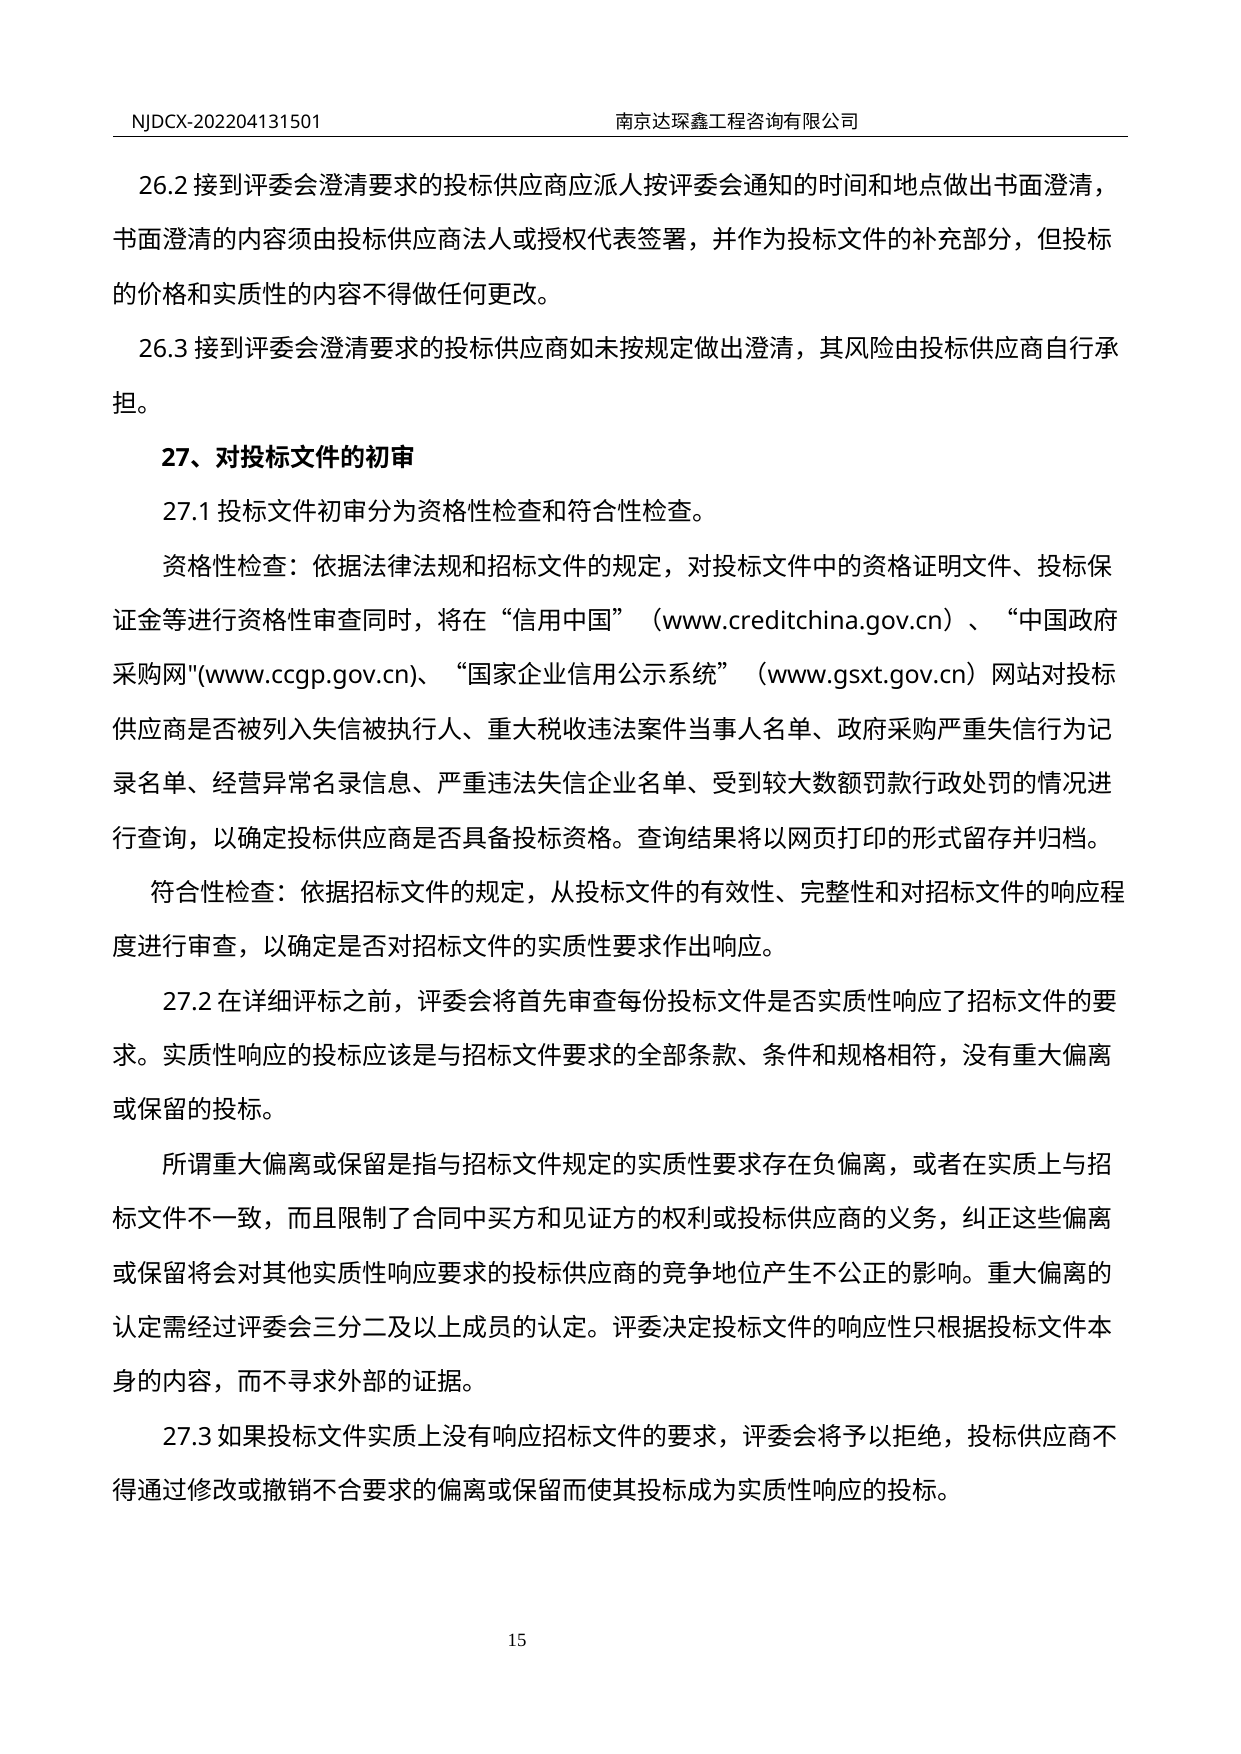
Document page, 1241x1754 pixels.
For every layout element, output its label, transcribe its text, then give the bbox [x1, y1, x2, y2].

text 所谓重大偏离或保留是指与招标文件规定的实质性要求存在负偏离，或者在实质上与招标文件不一致，而且限制了合同中买方和见证方的权利或投标供应商的义务，纠正这些偏离或保留将会对其他实质性响应要求的投标供应商的竞争地位产生不公正的影响。重大偏离的认定需经过评委会三分二及以上成员的认定。评委决定投标文件的响应性只根据投标文件本身的内容，而不寻求外部的证据。 [112, 1144, 1128, 1398]
text 27、对投标文件的初审 [112, 437, 1128, 474]
text 27.2在详细评标之前，评委会将首先审查每份投标文件是否实质性响应了招标文件的要求。实质性响应的投标应该是与招标文件要求的全部条款、条件和规格相符，没有重大偏离或保留的投标。 [112, 981, 1128, 1126]
text 资格性检查：依据法律法规和招标文件的规定，对投标文件中的资格证明文件、投标保证金等进行资格性审查同时，将在“信用中国”（www.creditchina.gov.cn）、“中国政府采购网"(www.ccgp.gov.cn)、“国家企业信用公示系统”（www.gsxt.gov.cn）网站对投标供应商是否被列入失信被执行人、重大税收违法案件当事人名单、政府采购严重失信行为记录名单、经营异常名录信息、严重违法失信企业名单、受到较大数额罚款行政处罚的情况进行查询，以确定投标供应商是否具备投标资格。查询结果将以网页打印的形式留存并归档。 [112, 546, 1128, 854]
text 符合性检查：依据招标文件的规定，从投标文件的有效性、完整性和对招标文件的响应程度进行审查，以确定是否对招标文件的实质性要求作出响应。 [112, 872, 1128, 963]
text 26.3 接到评委会澄清要求的投标供应商如未按规定做出澄清，其风险由投标供应商自行承担。 [112, 329, 1128, 419]
text 26.2接到评委会澄清要求的投标供应商应派人按评委会通知的时间和地点做出书面澄清，书面澄清的内容须由投标供应商法人或授权代表签署，并作为投标文件的补充部分，但投标的价格和实质性的内容不得做任何更改。 [112, 166, 1128, 311]
text 27.1投标文件初审分为资格性检查和符合性检查。 [112, 492, 1128, 528]
text 27.3如果投标文件实质上没有响应招标文件的要求，评委会将予以拒绝，投标供应商不得通过修改或撤销不合要求的偏离或保留而使其投标成为实质性响应的投标。 [112, 1416, 1128, 1507]
